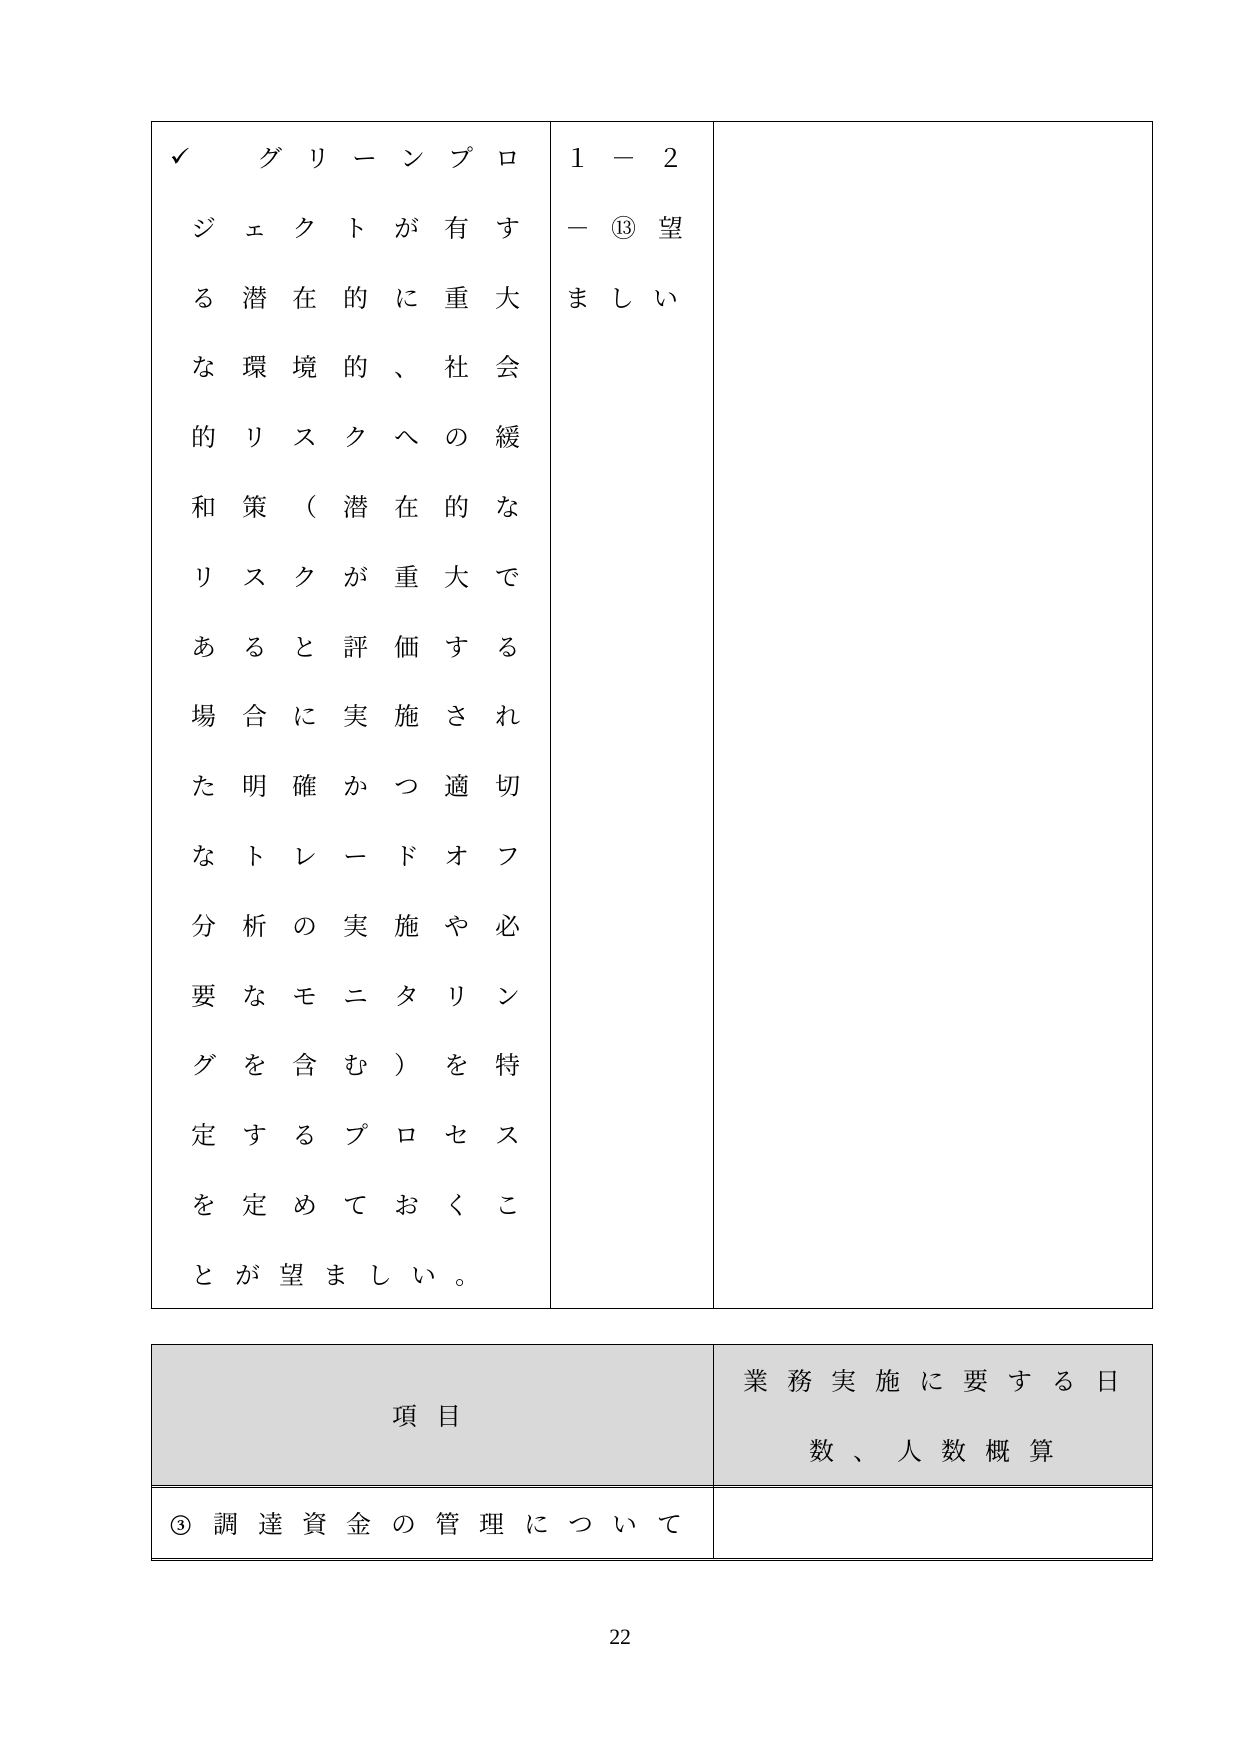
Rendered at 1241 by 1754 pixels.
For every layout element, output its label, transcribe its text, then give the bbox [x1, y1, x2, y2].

table_cell [714, 1488, 1152, 1558]
table_header 業務実施に要する日数、人数概算 [714, 1345, 1152, 1485]
table_cell １－２－⑬望ましい [551, 122, 713, 1308]
table_cell [714, 122, 1152, 1308]
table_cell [152, 1488, 713, 1558]
table_cell グリーンプロジェクトが有する潜在的に重大な環境的、社会的リスクへの緩和策（潜在的なリスクが重大であると評価する場合に実施された明確かつ適切なトレードオフ分析の実施や必要なモニタリングを含む）を特定するプロセスを定めておくことが望ましい。 [152, 122, 550, 1308]
table_header 項目 [152, 1345, 713, 1485]
